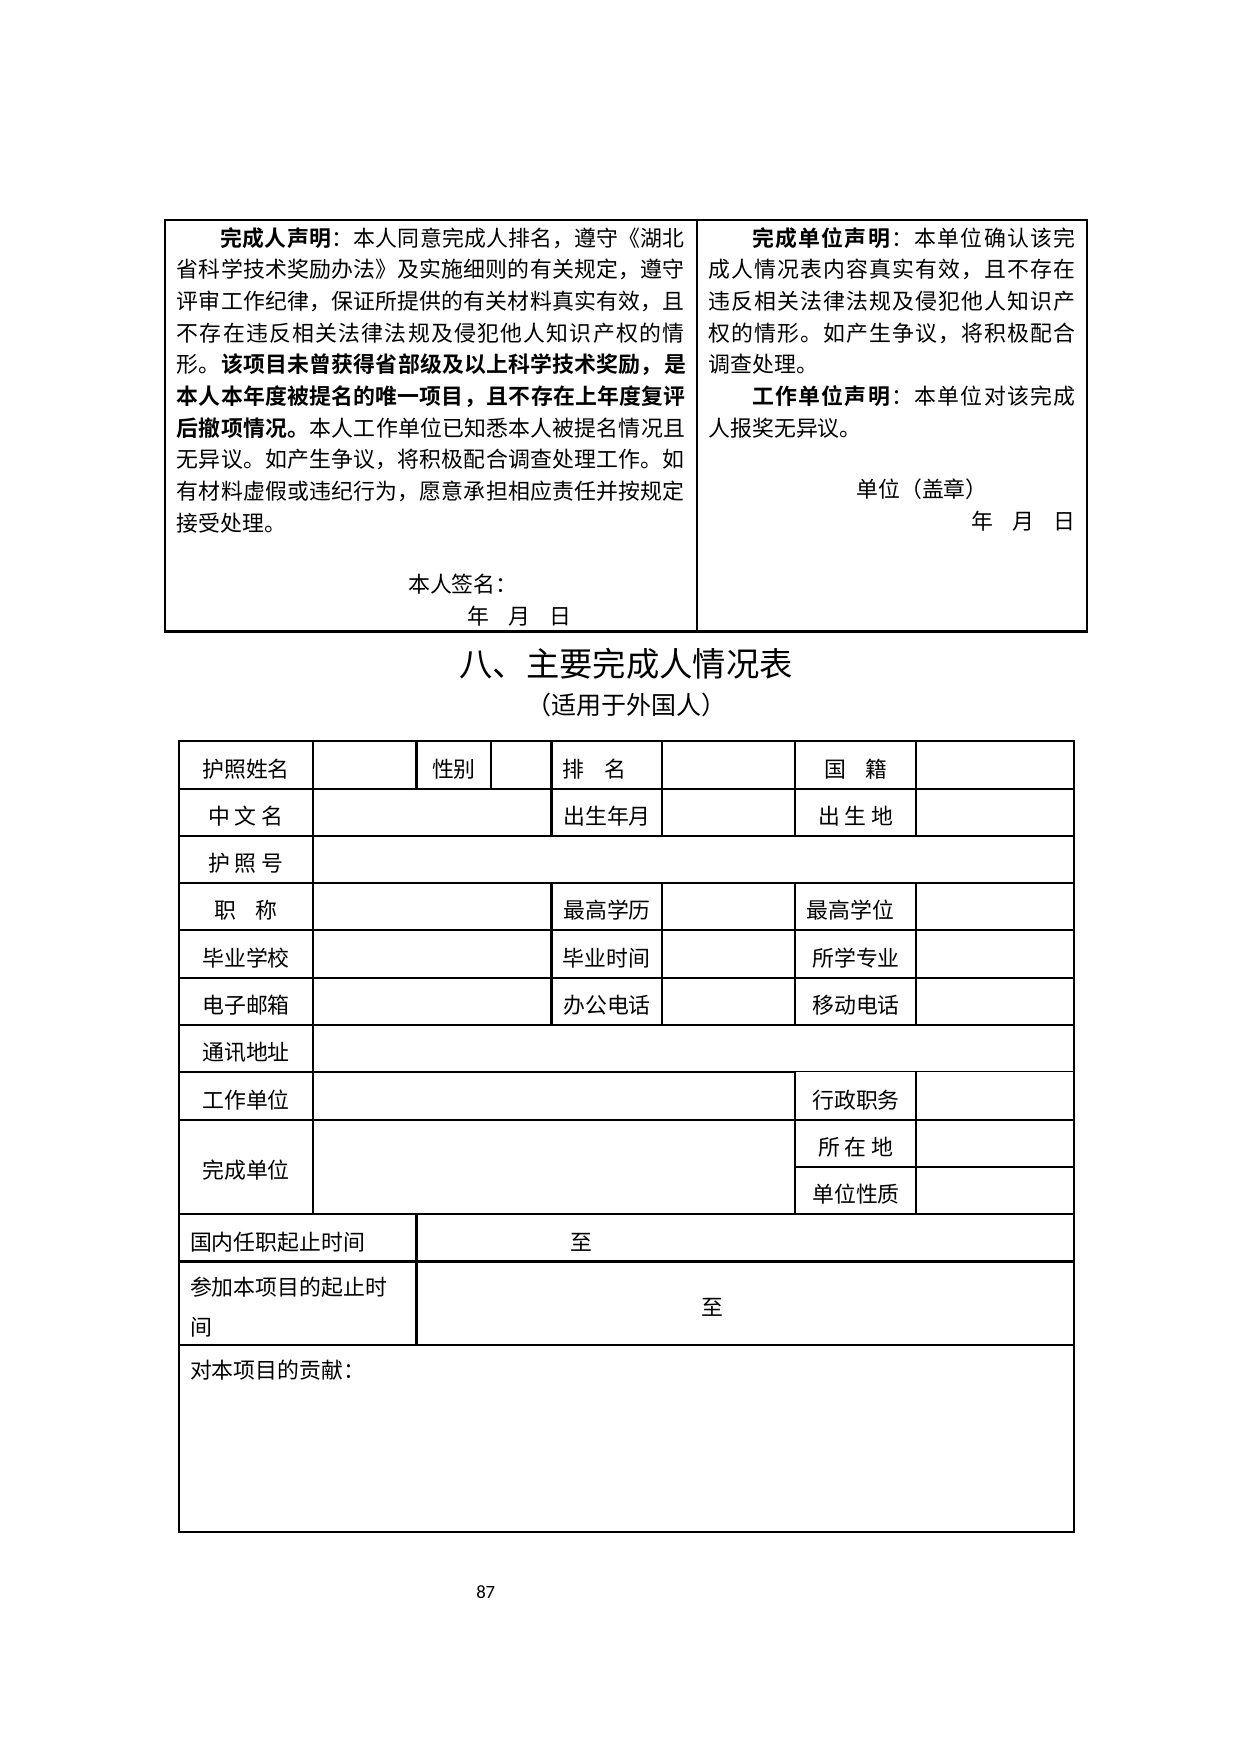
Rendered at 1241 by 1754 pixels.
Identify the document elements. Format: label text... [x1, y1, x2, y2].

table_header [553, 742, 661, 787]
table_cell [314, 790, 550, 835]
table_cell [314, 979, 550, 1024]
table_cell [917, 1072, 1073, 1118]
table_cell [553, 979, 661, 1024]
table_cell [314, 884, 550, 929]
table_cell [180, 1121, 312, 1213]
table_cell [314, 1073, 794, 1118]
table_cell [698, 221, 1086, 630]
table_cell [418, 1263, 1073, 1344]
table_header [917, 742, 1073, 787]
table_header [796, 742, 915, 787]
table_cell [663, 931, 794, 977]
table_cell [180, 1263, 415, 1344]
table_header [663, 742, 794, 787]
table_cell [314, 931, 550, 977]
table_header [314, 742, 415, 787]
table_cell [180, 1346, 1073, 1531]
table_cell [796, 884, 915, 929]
text （适用于外国人） [165, 686, 1087, 722]
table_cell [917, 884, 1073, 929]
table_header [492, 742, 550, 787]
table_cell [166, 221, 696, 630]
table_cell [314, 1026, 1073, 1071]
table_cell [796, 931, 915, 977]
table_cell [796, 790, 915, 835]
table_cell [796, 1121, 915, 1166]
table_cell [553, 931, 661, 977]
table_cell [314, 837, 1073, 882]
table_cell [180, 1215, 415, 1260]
text 八、主要完成人情况表 [165, 637, 1087, 686]
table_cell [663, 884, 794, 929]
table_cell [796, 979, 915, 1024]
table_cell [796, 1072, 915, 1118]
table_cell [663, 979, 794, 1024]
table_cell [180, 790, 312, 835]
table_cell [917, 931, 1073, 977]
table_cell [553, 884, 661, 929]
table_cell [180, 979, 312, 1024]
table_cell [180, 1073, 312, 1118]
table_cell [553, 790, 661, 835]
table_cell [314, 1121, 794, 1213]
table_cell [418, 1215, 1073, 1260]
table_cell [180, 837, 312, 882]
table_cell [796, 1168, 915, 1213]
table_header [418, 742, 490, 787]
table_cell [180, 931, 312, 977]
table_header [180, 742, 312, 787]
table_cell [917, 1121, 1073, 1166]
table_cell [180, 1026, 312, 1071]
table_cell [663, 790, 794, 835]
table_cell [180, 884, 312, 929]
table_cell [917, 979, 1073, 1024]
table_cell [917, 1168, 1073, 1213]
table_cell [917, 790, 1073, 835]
